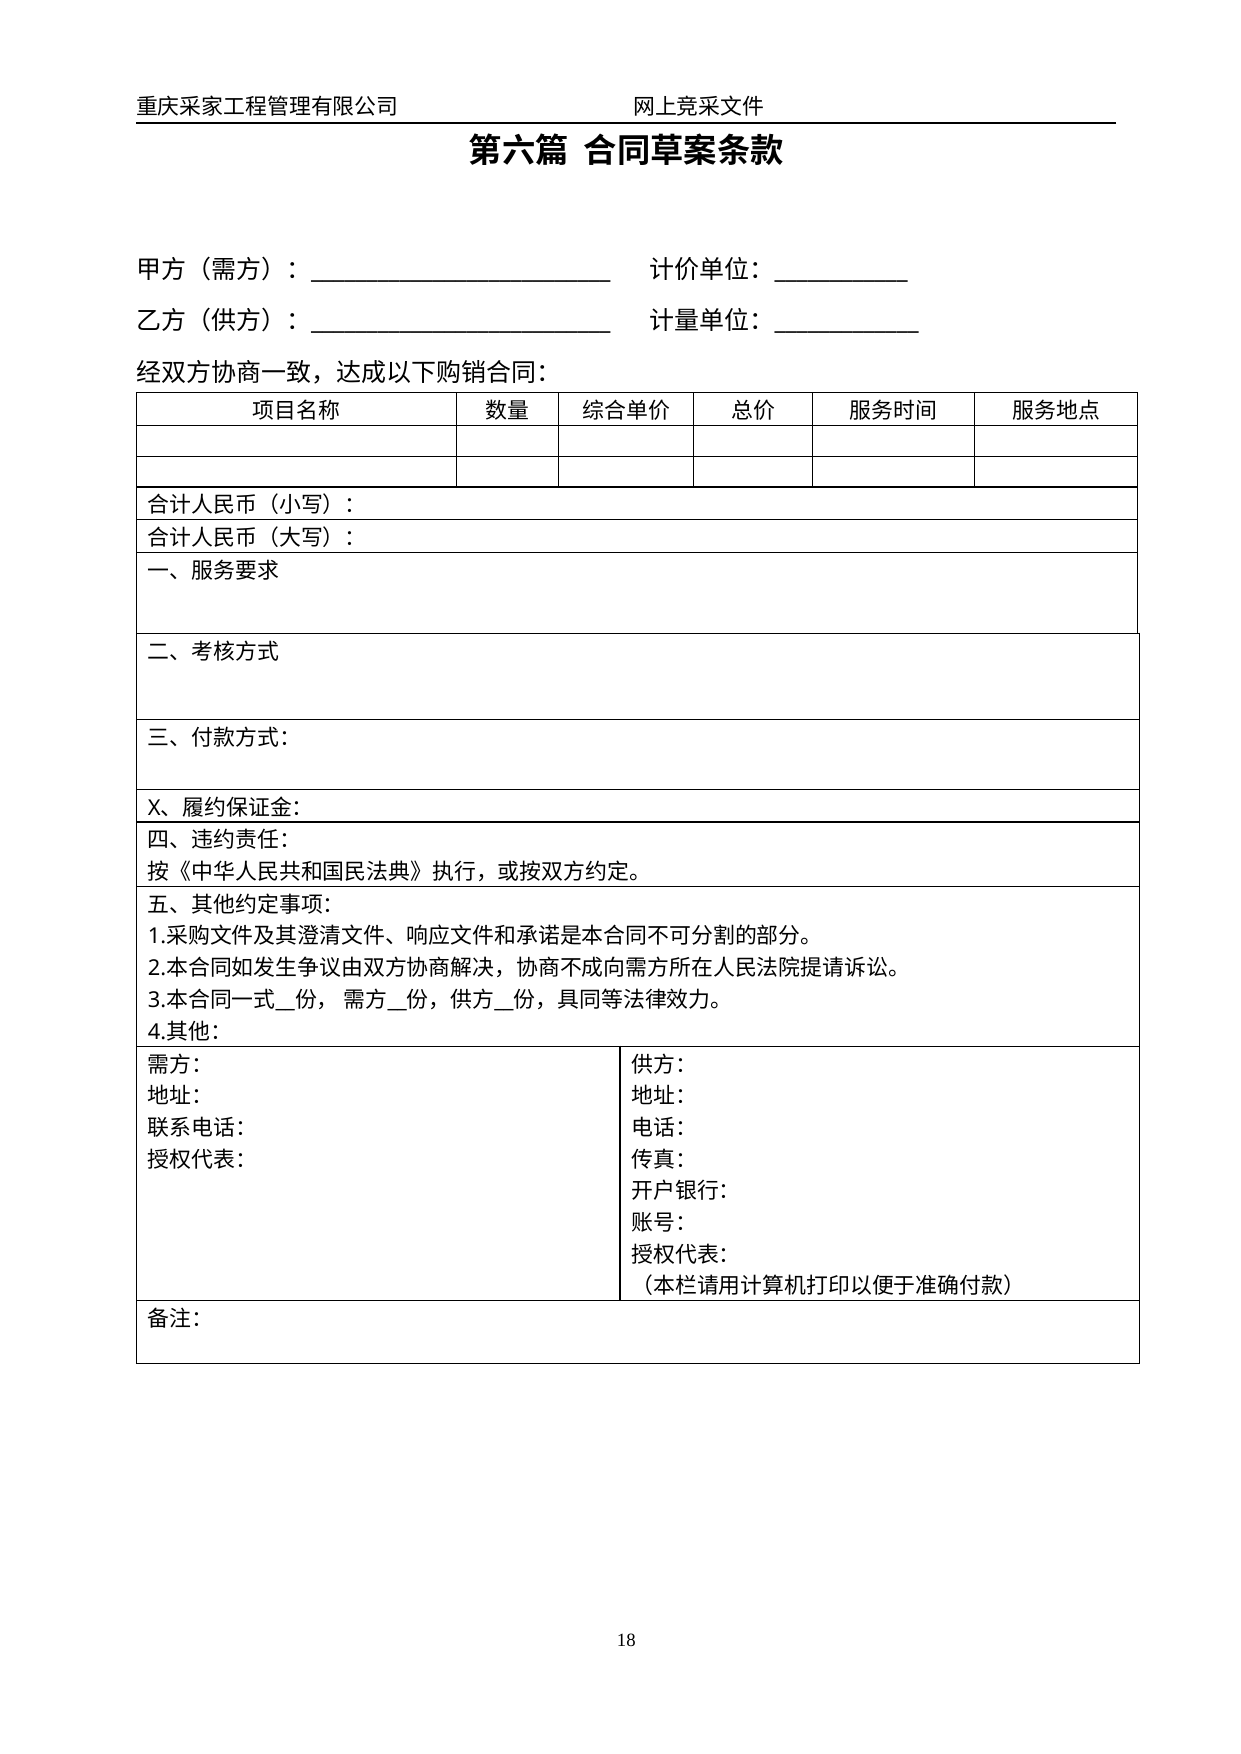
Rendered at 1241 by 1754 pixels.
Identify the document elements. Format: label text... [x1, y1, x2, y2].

table_cell 合计人民币（大写）： [137, 520, 1137, 552]
text 甲方（需方）：___________________________ 计价单位：____________ [136, 242, 1116, 288]
table_cell [975, 426, 1137, 456]
table_cell [137, 426, 456, 456]
table_cell 三、付款方式： [137, 720, 1139, 788]
table_cell [559, 426, 693, 456]
table_header 总价 [694, 393, 812, 425]
subtitle 第六篇 合同草案条款 [136, 124, 1116, 172]
table_cell [137, 457, 456, 486]
table_cell 一、服务要求 [137, 553, 1137, 633]
table_header 服务地点 [975, 393, 1137, 425]
table_cell 需方： 地址： 联系电话： 授权代表： [137, 1047, 619, 1300]
table_cell [457, 426, 558, 456]
text 经双方协商一致，达成以下购销合同： [136, 340, 1116, 392]
table_cell 四、违约责任： 按《中华人民共和国民法典》执行，或按双方约定。 [137, 823, 1139, 886]
table_header 服务时间 [813, 393, 974, 425]
table_header 数量 [457, 393, 558, 425]
table_cell [813, 426, 974, 456]
table_header 综合单价 [559, 393, 693, 425]
table_header 项目名称 [137, 393, 456, 425]
table_cell [559, 457, 693, 486]
table_cell 备注： [137, 1301, 1139, 1362]
table_cell [694, 457, 812, 486]
table_cell 二、考核方式 [137, 634, 1139, 719]
text 乙方（供方）：___________________________ 计量单位：_____________ [136, 288, 1116, 340]
table_cell [975, 457, 1137, 486]
table_cell 合计人民币（小写）： [137, 488, 1137, 519]
table_cell [813, 457, 974, 486]
table_cell X、履约保证金： [137, 790, 1139, 821]
table_cell 五、其他约定事项： 1.采购文件及其澄清文件、响应文件和承诺是本合同不可分割的部分。 2.本合同如发生争议由双方协商解决，协商不成向需方所在人民法院提请诉讼。 3.本合同一式__份， 需方__份，供方__份，具同等法律效力。 4.其他： [137, 887, 1139, 1046]
table_cell [457, 457, 558, 486]
table_cell [694, 426, 812, 456]
table_cell 供方： 地址： 电话： 传真： 开户银行： 账号： 授权代表： （本栏请用计算机打印以便于准确付款） [621, 1047, 1139, 1300]
